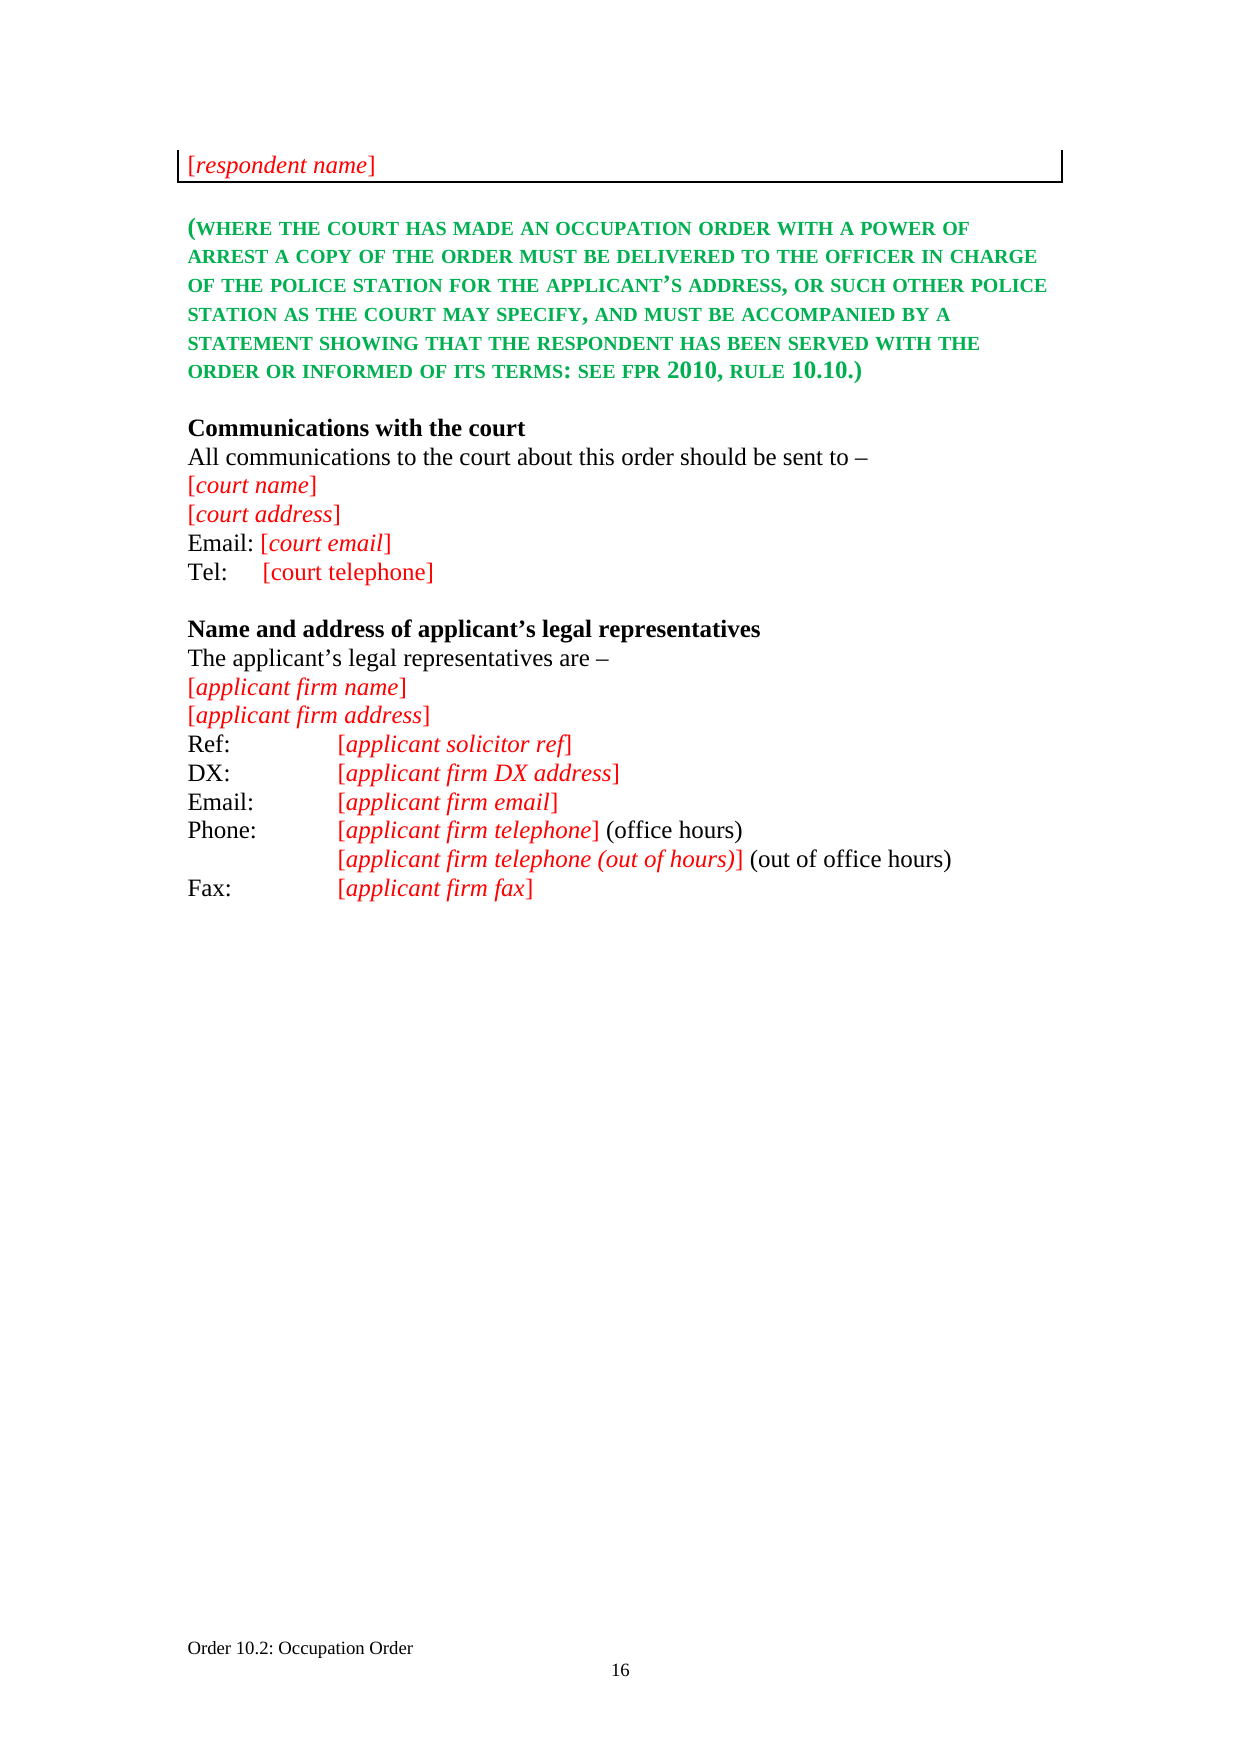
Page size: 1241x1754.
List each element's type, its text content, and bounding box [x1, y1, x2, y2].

text All communications to the court about this order should be sent to – [187, 442, 1053, 470]
text Email: [court email] [187, 528, 1053, 557]
text Email: [applicant firm email] [187, 787, 1053, 815]
text (where the court has made an occupation order with a power of arrest a copy of the order must be delivered to the officer in charge of the police station for the applicant’s address, or such other police station as the court may specify, and must be accompanied by a statement showing that the respondent has been served with the order or informed of its terms: see fpr 2010, rule 10.10.) [187, 212, 1053, 384]
text [court address] [187, 499, 1053, 528]
text Ref: [applicant solicitor ref] [187, 729, 1053, 758]
text Communications with the court [187, 413, 1053, 442]
text Phone: [applicant firm telephone] (office hours) [187, 815, 1053, 844]
text [applicant firm name] [applicant firm address] [187, 672, 1053, 729]
text [applicant firm telephone (out of hours)] (out of office hours) [187, 844, 1053, 873]
text DX: [applicant firm DX address] [187, 758, 1053, 787]
text Name and address of applicant’s legal representatives [187, 614, 1053, 643]
text The applicant’s legal representatives are – [187, 643, 1053, 672]
text [respondent name] [179, 150, 1061, 181]
text Fax: [applicant firm fax] [187, 873, 1053, 902]
text Tel: [court telephone] [187, 557, 1053, 585]
text [court name] [187, 470, 1053, 499]
